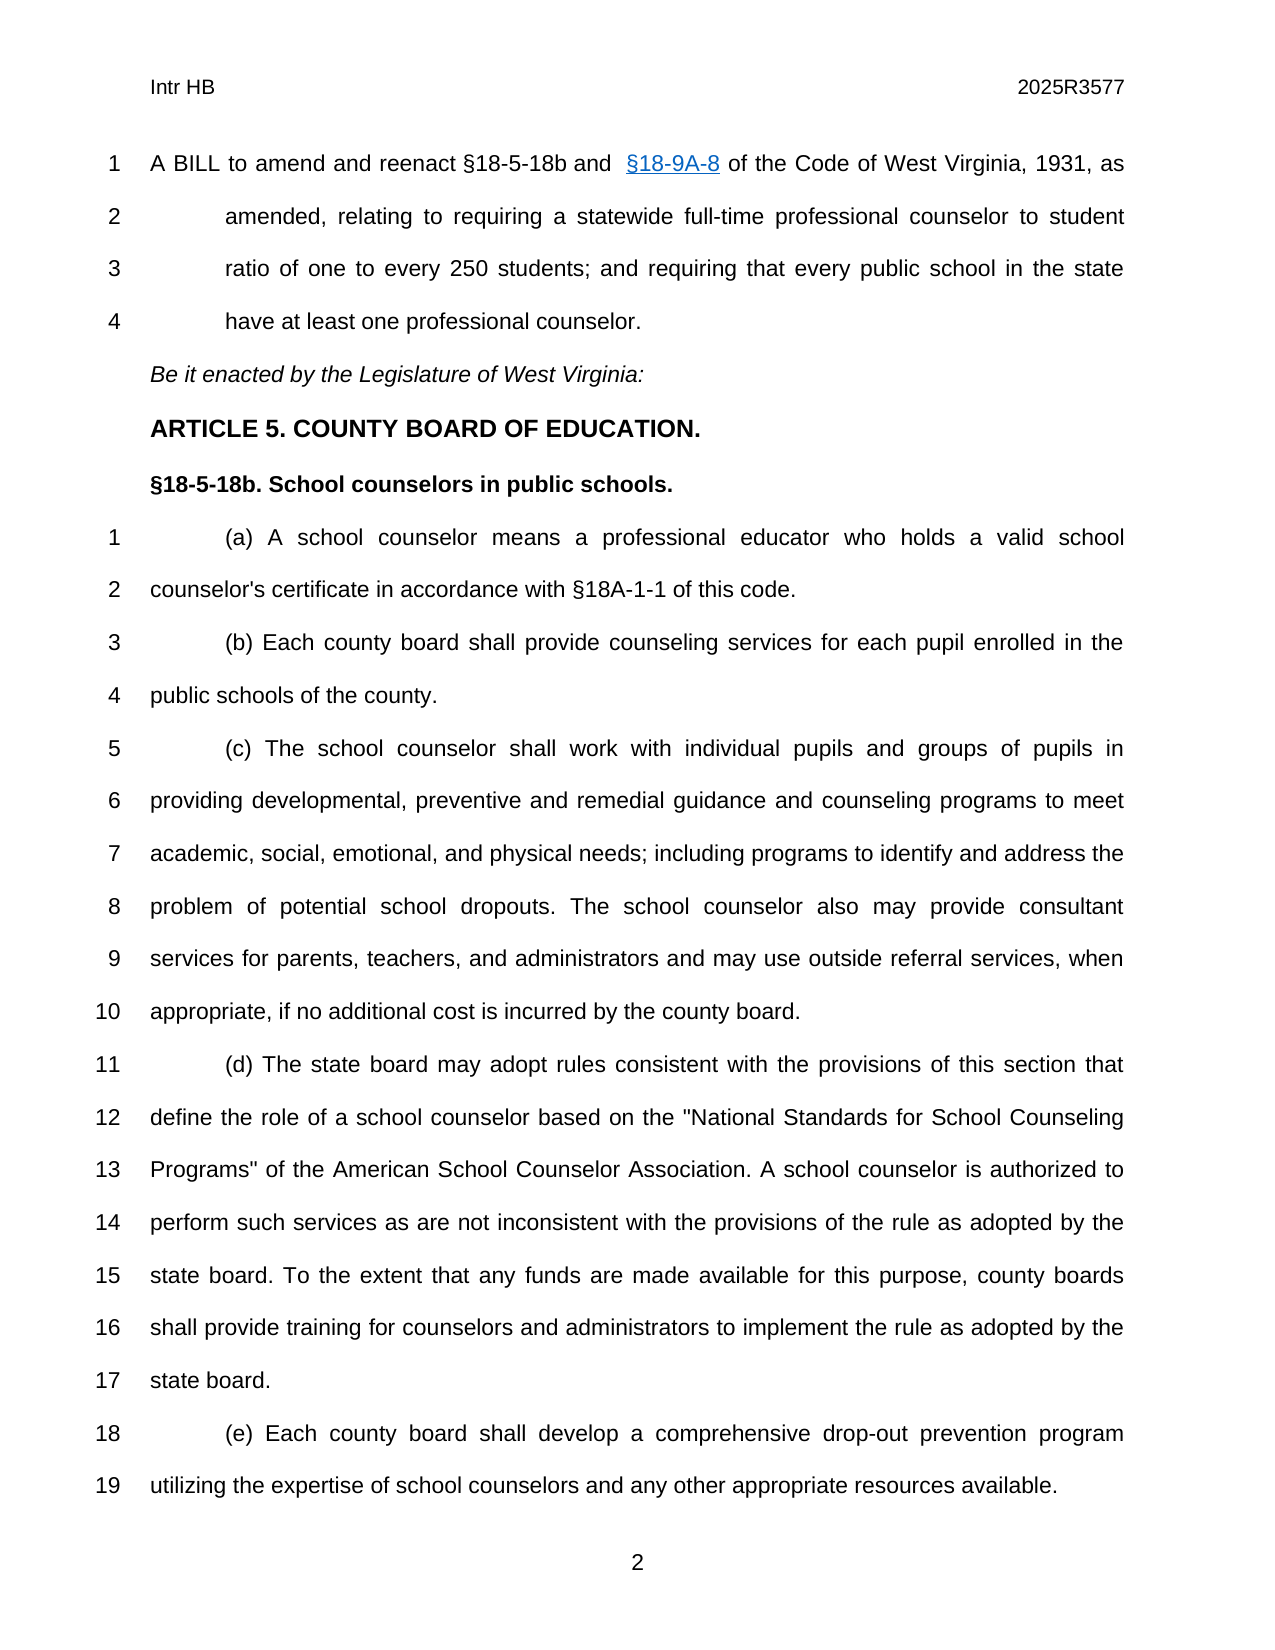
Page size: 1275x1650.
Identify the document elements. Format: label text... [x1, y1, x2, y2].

text (e) Each county board shall develop a comprehensive drop-out prevention program utilizing the expertise of school counselors and any other appropriate resources available. [150, 1420, 1125, 1499]
subtitle ARTICLE 5. COUNTY BOARD OF EDUCATION. [150, 413, 1125, 442]
subtitle §18-5-18b. School counselors in public schools. [150, 471, 1125, 497]
title A BILL to amend and reenact §18-5-18b and §18-9A-8 of the Code of West Virginia, 1931, as amended, relating to requiring a statewide full-time professional counselor to student ratio of one to every 250 students; and requiring that every public school in the state have at least one professional counselor. [150, 150, 1125, 334]
text (c) The school counselor shall work with individual pupils and groups of pupils in providing developmental, preventive and remedial guidance and counseling programs to meet academic, social, emotional, and physical needs; including programs to identify and address the problem of potential school dropouts. The school counselor also may provide consultant services for parents, teachers, and administrators and may use outside referral services, when appropriate, if no additional cost is incurred by the county board. [150, 734, 1125, 1024]
text (a) A school counselor means a professional educator who holds a valid school counselor's certificate in accordance with §18A-1-1 of this code. [150, 524, 1125, 603]
text Be it enacted by the Legislature of West Virginia: [150, 361, 1125, 387]
text (b) Each county board shall provide counseling services for each pupil enrolled in the public schools of the county. [150, 629, 1125, 708]
text (d) The state board may adopt rules consistent with the provisions of this section that define the role of a school counselor based on the "National Standards for School Counseling Programs" of the American School Counselor Association. A school counselor is authorized to perform such services as are not inconsistent with the provisions of the rule as adopted by the state board. To the extent that any funds are made available for this purpose, county boards shall provide training for counselors and administrators to implement the rule as adopted by the state board. [150, 1051, 1125, 1393]
